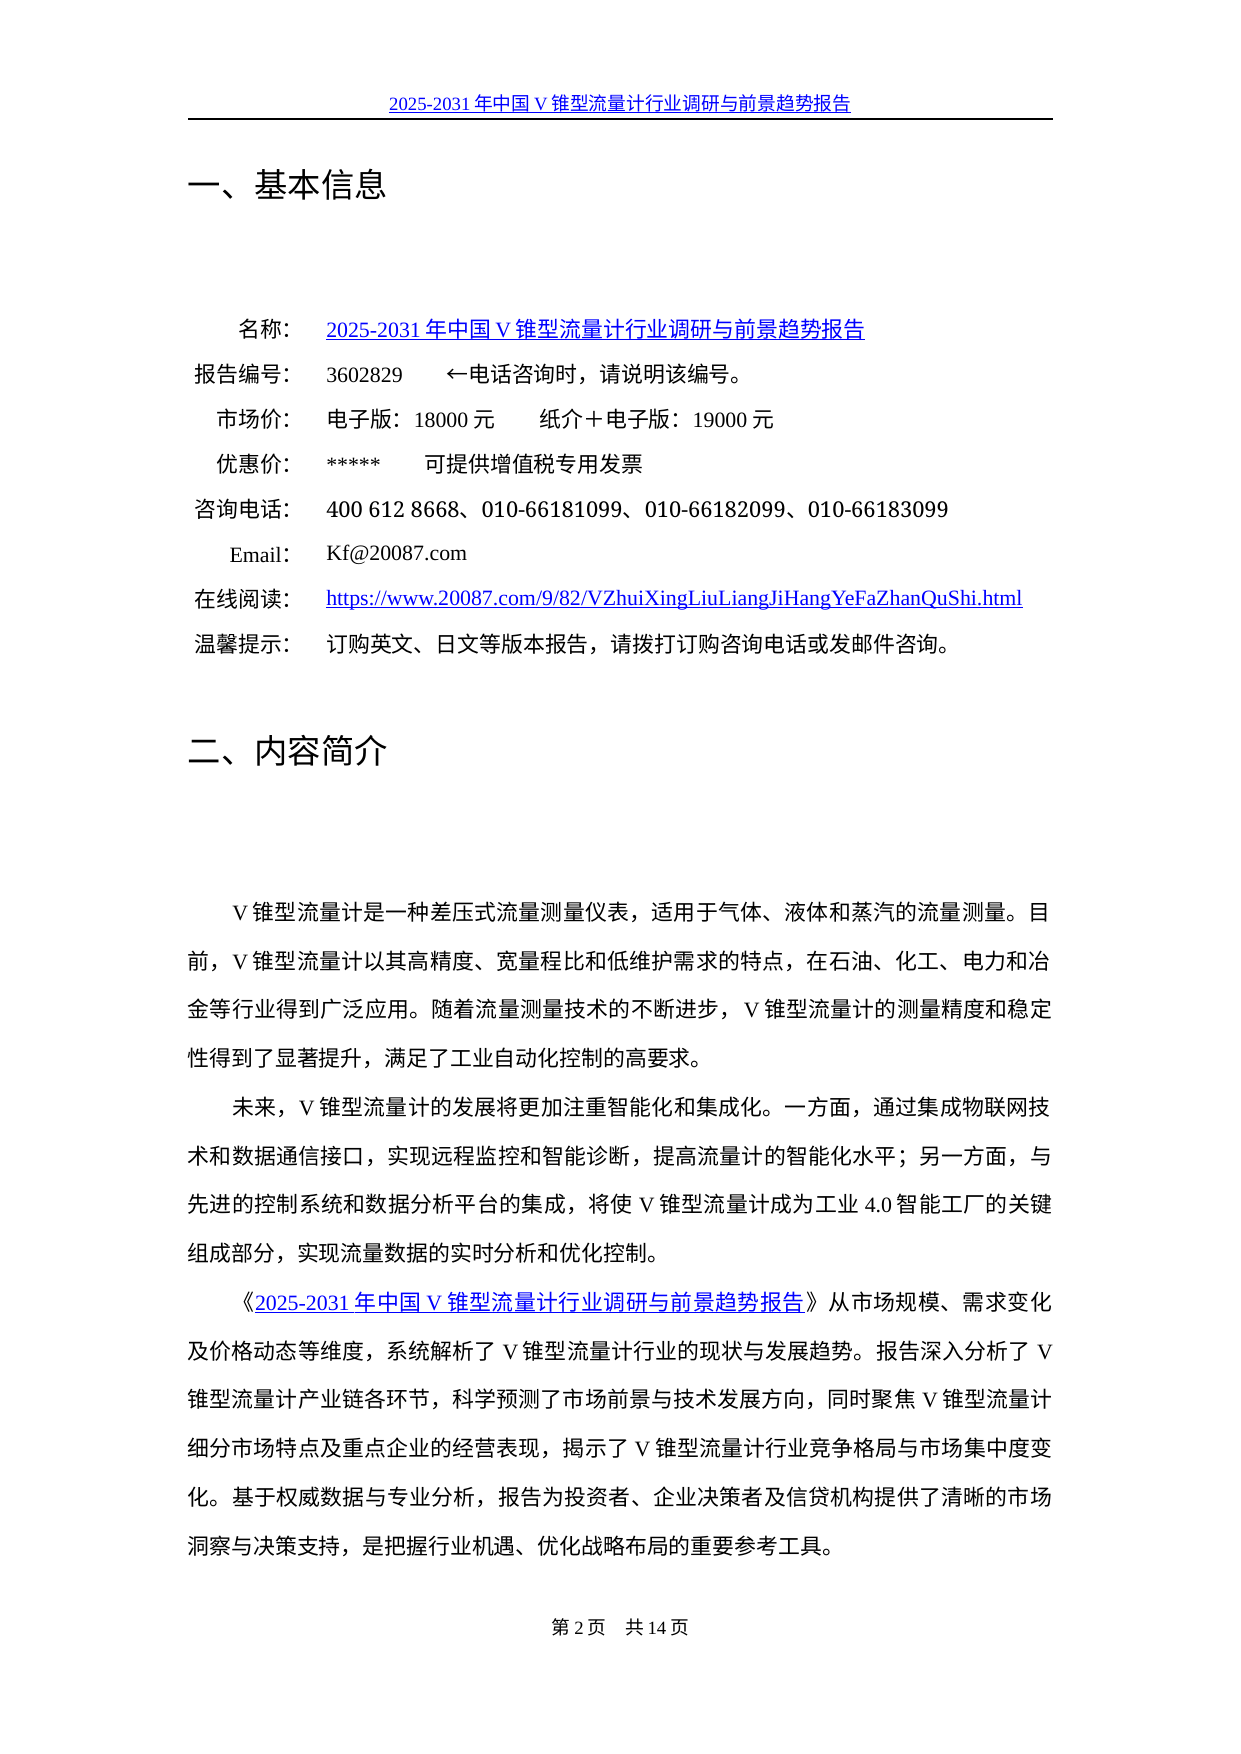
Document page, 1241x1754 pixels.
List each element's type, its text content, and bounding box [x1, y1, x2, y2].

table_cell 电子版：18000 元 纸介＋电子版：19000 元 [315, 402, 1073, 447]
table_header 名称： [167, 312, 315, 357]
table_cell ***** 可提供增值税专用发票 [315, 447, 1073, 492]
table_cell 在线阅读： [167, 582, 315, 627]
table_cell 3602829 ←电话咨询时，请说明该编号。 [315, 357, 1073, 402]
table_header 2025-2031年中国V锥型流量计行业调研与前景趋势报告 [315, 312, 1073, 357]
table_cell Kf@20087.com [315, 537, 1073, 582]
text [187, 894, 1053, 1561]
table_cell Email： [167, 537, 315, 582]
table_cell 报告编号： [167, 357, 315, 402]
table_cell 市场价： [167, 402, 315, 447]
title 二、内容简介 [187, 717, 1053, 782]
table_cell 温馨提示： [167, 627, 315, 672]
table_cell [315, 582, 1073, 627]
table_cell 咨询电话： [167, 492, 315, 537]
table_cell 400 612 8668、010-66181099、010-66182099、010-66183099 [315, 492, 1073, 537]
table_cell 优惠价： [167, 447, 315, 492]
title 一、基本信息 [187, 150, 1053, 215]
table_cell 订购英文、日文等版本报告，请拨打订购咨询电话或发邮件咨询。 [315, 627, 1073, 672]
